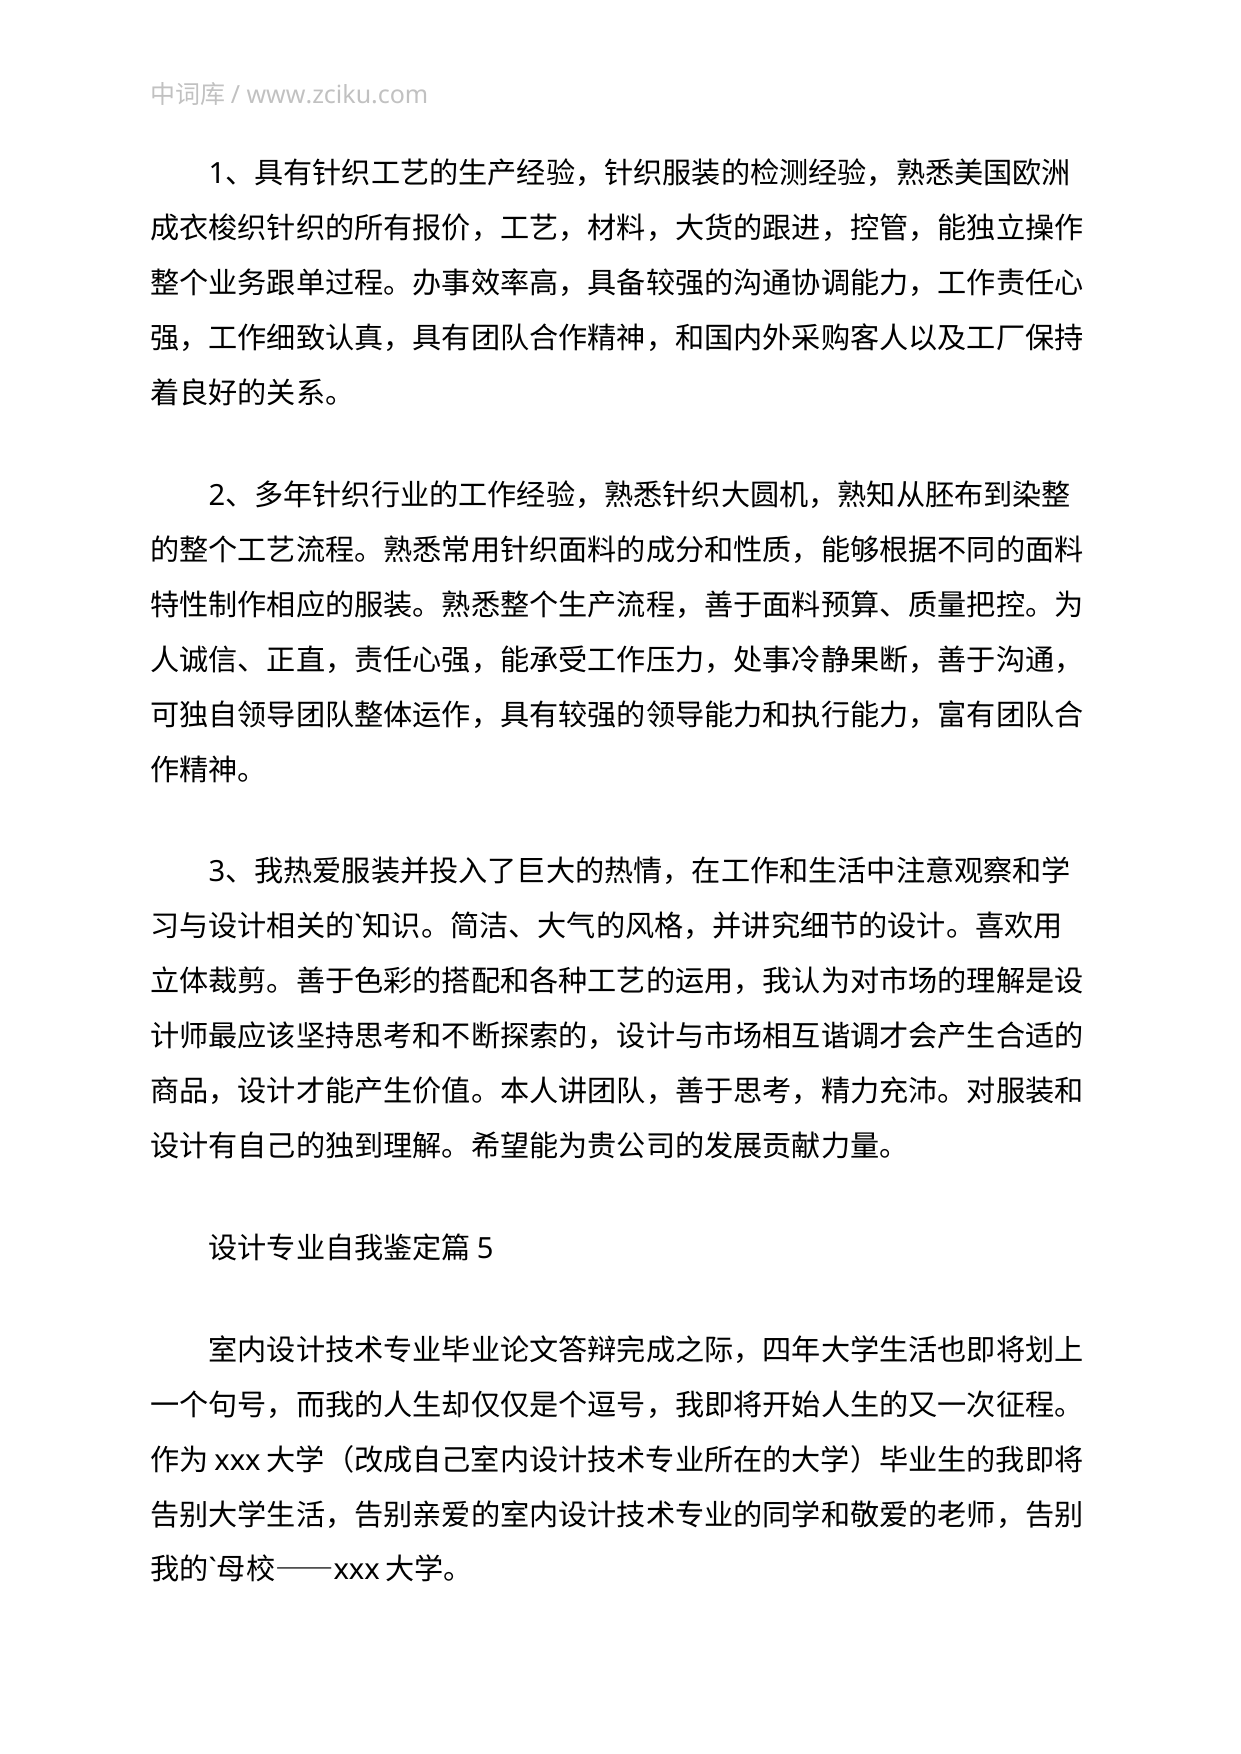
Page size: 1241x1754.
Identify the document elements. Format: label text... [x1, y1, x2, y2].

text 2、多年针织行业的工作经验，熟悉针织大圆机，熟知从胚布到染整的整个工艺流程。熟悉常用针织面料的成分和性质，能够根据不同的面料特性制作相应的服装。熟悉整个生产流程，善于面料预算、质量把控。为人诚信、正直，责任心强，能承受工作压力，处事冷静果断，善于沟通，可独自领导团队整体运作，具有较强的领导能力和执行能力，富有团队合作精神。 [150, 471, 1090, 788]
text 3、我热爱服装并投入了巨大的热情，在工作和生活中注意观察和学习与设计相关的`知识。简洁、大气的风格，并讲究细节的设计。喜欢用立体裁剪。善于色彩的搭配和各种工艺的运用，我认为对市场的理解是设计师最应该坚持思考和不断探索的，设计与市场相互谐调才会产生合适的商品，设计才能产生价值。本人讲团队，善于思考，精力充沛。对服装和设计有自己的独到理解。希望能为贵公司的发展贡献力量。 [150, 848, 1090, 1165]
text 1、具有针织工艺的生产经验，针织服装的检测经验，熟悉美国欧洲成衣梭织针织的所有报价，工艺，材料，大货的跟进，控管，能独立操作整个业务跟单过程。办事效率高，具备较强的沟通协调能力，工作责任心强，工作细致认真，具有团队合作精神，和国内外采购客人以及工厂保持着良好的关系。 [150, 150, 1090, 412]
text 设计专业自我鉴定篇5 [150, 1224, 1090, 1267]
text 室内设计技术专业毕业论文答辩完成之际，四年大学生活也即将划上一个句号，而我的人生却仅仅是个逗号，我即将开始人生的又一次征程。作为xxx大学（改成自己室内设计技术专业所在的大学）毕业生的我即将告别大学生活，告别亲爱的室内设计技术专业的同学和敬爱的老师，告别我的`母校——xxx大学。 [150, 1326, 1090, 1588]
